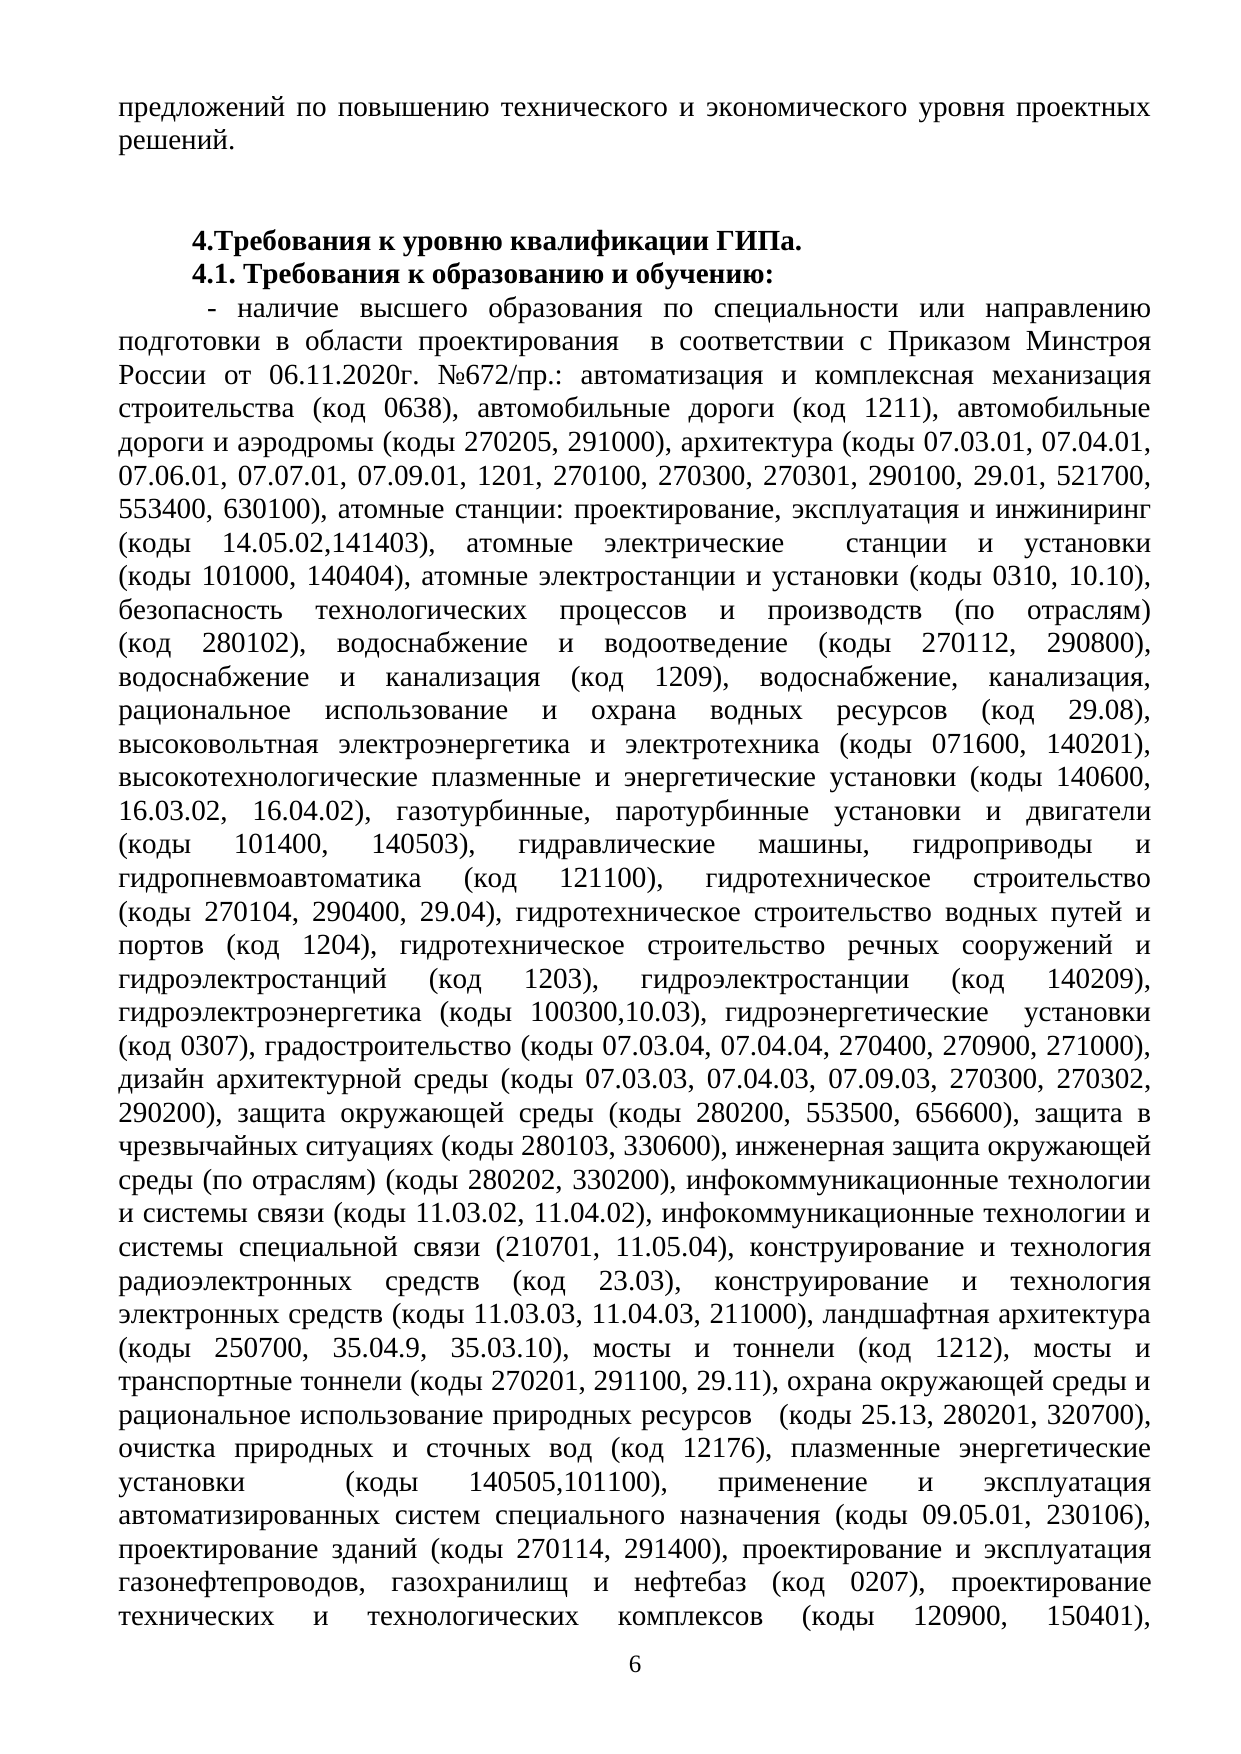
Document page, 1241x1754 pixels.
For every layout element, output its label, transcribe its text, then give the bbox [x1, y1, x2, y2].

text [118, 290, 1152, 1632]
text 4.1. Требования к образованию и обучению: [118, 256, 1152, 290]
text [118, 89, 1152, 156]
text 4.Требования к уровню квалификации ГИПа. [118, 223, 1152, 256]
